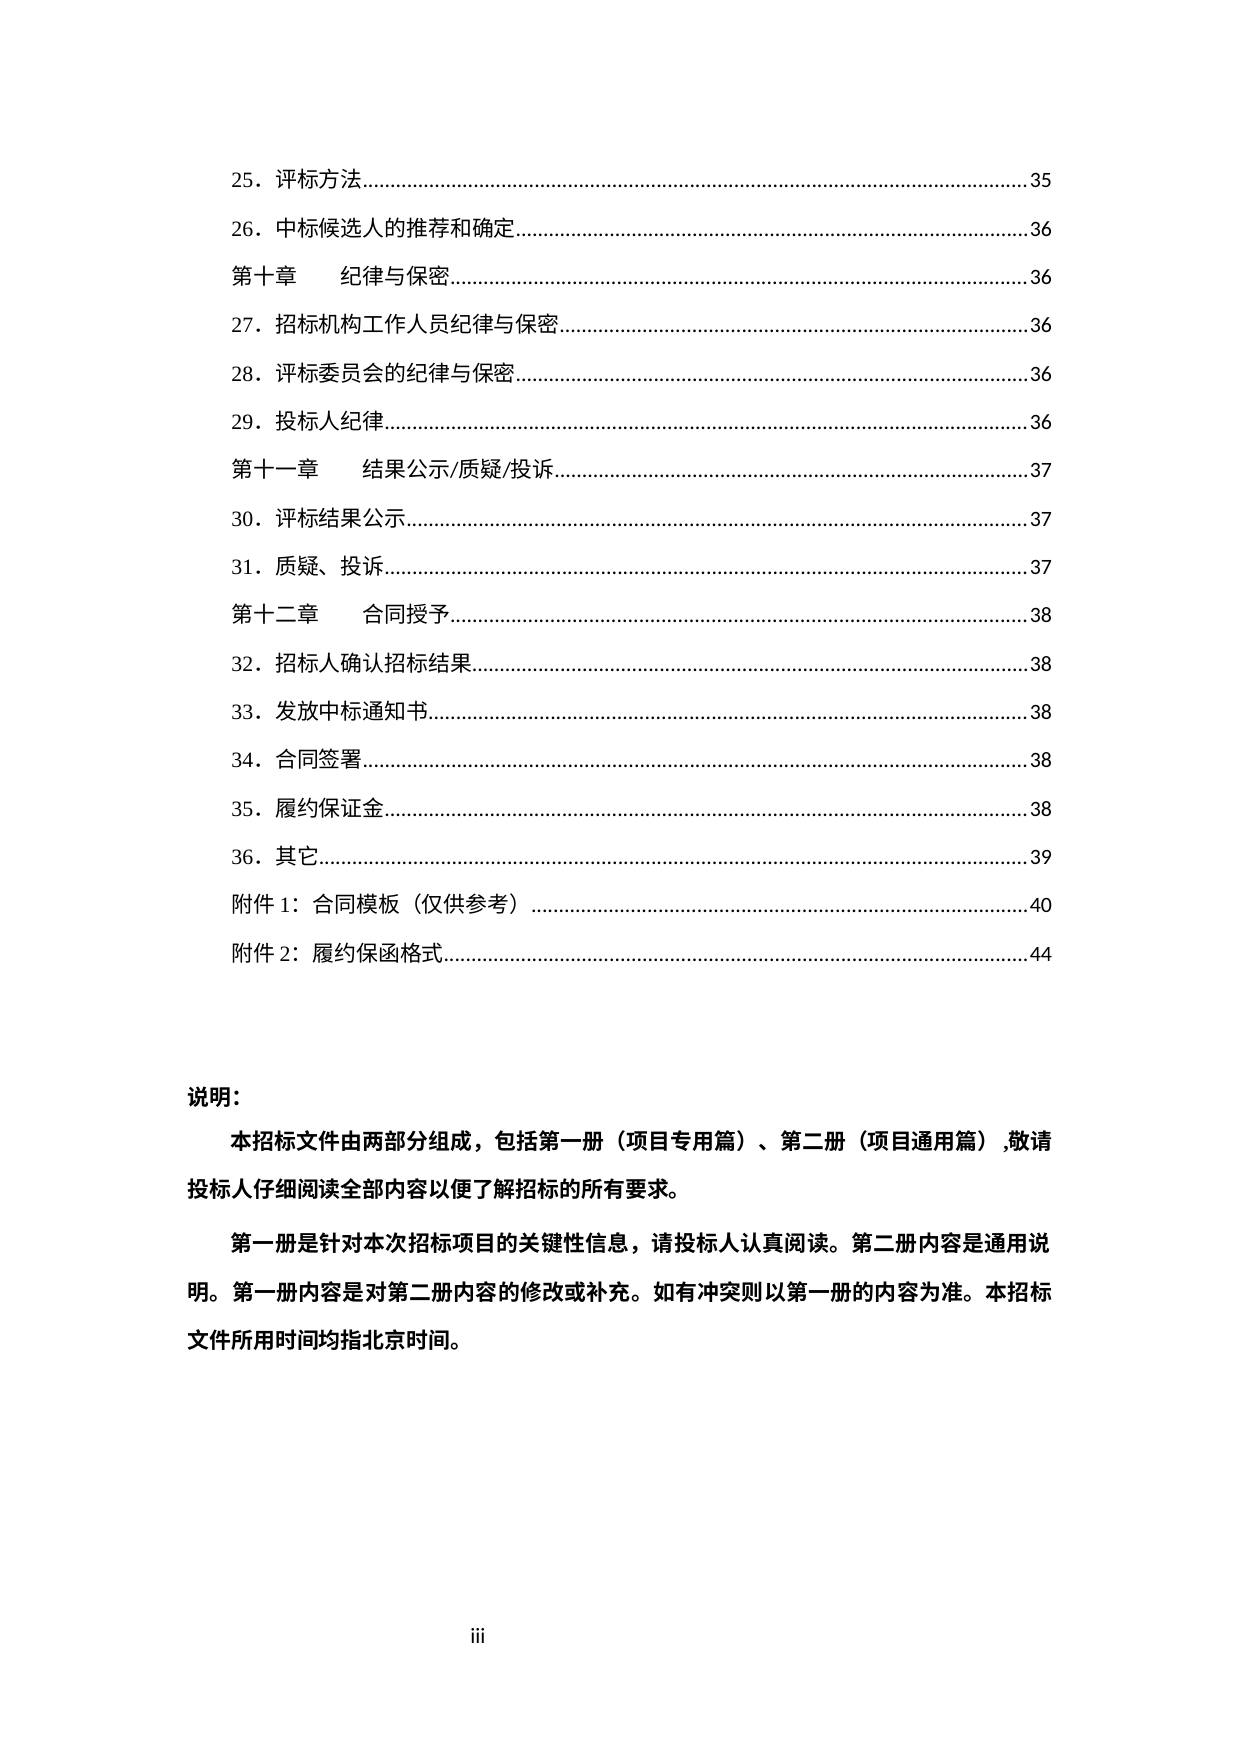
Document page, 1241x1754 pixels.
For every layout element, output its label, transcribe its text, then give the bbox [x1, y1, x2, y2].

text 说明： [187, 1079, 1053, 1112]
text 本招标文件由两部分组成，包括第一册（项目专用篇）、第二册（项目通用篇）,敬请投标人仔细阅读全部内容以便了解招标的所有要求。 [187, 1123, 1053, 1204]
text 第一册是针对本次招标项目的关键性信息，请投标人认真阅读。第二册内容是通用说明。第一册内容是对第二册内容的修改或补充。如有冲突则以第一册的内容为准。本招标文件所用时间均指北京时间。 [187, 1225, 1053, 1355]
